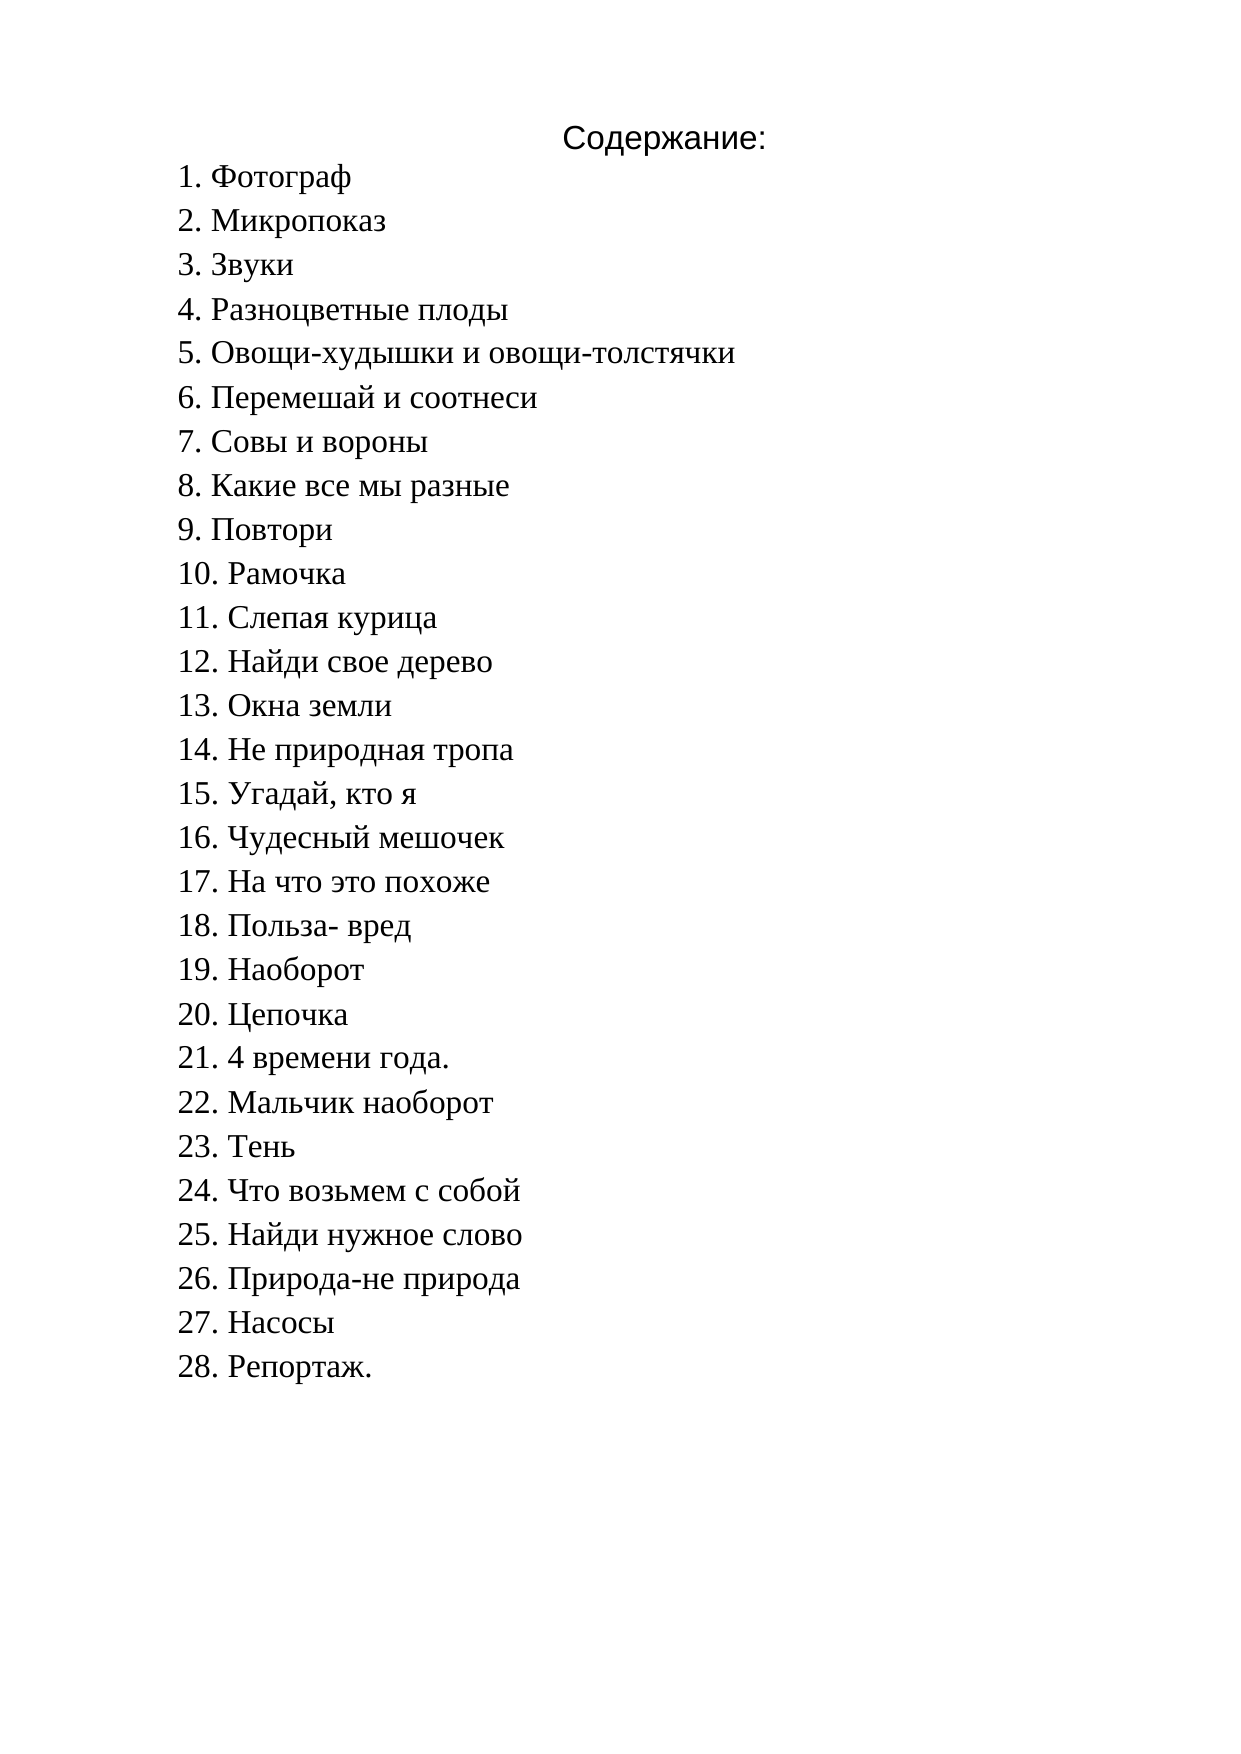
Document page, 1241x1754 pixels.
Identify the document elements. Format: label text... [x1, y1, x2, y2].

text 12. Найди свое дерево [177, 641, 1152, 679]
text 21. 4 времени года. [177, 1038, 1152, 1076]
text 10. Рамочка [177, 553, 1152, 591]
text 11. Слепая курица [177, 597, 1152, 636]
text 16. Чудесный мешочек [177, 817, 1152, 856]
text 6. Перемешай и соотнеси [177, 377, 1152, 415]
text 17. На что это похоже [177, 862, 1152, 900]
text 23. Тень [177, 1126, 1152, 1164]
text 3. Звуки [177, 245, 1152, 283]
text 8. Какие все мы разные [177, 465, 1152, 503]
text 4. Разноцветные плоды [177, 289, 1152, 327]
text 24. Что возьмем с собой [177, 1170, 1152, 1208]
text 14. Не природная тропа [177, 729, 1152, 768]
text 22. Мальчик наоборот [177, 1082, 1152, 1120]
text 19. Наоборот [177, 950, 1152, 988]
text 20. Цепочка [177, 994, 1152, 1032]
text 18. Польза- вред [177, 906, 1152, 944]
text 7. Совы и вороны [177, 421, 1152, 459]
text 28. Репортаж. [177, 1346, 1152, 1384]
text Содержание: [177, 118, 1152, 157]
text 26. Природа-не природа [177, 1258, 1152, 1296]
text 15. Угадай, кто я [177, 773, 1152, 812]
text 13. Окна земли [177, 685, 1152, 724]
text 1. Фотограф [177, 157, 1152, 195]
text 5. Овощи-худышки и овощи-толстячки [177, 333, 1152, 371]
text 9. Повтори [177, 509, 1152, 547]
text 2. Микропоказ [177, 201, 1152, 239]
text 27. Насосы [177, 1302, 1152, 1341]
text 25. Найди нужное слово [177, 1214, 1152, 1252]
